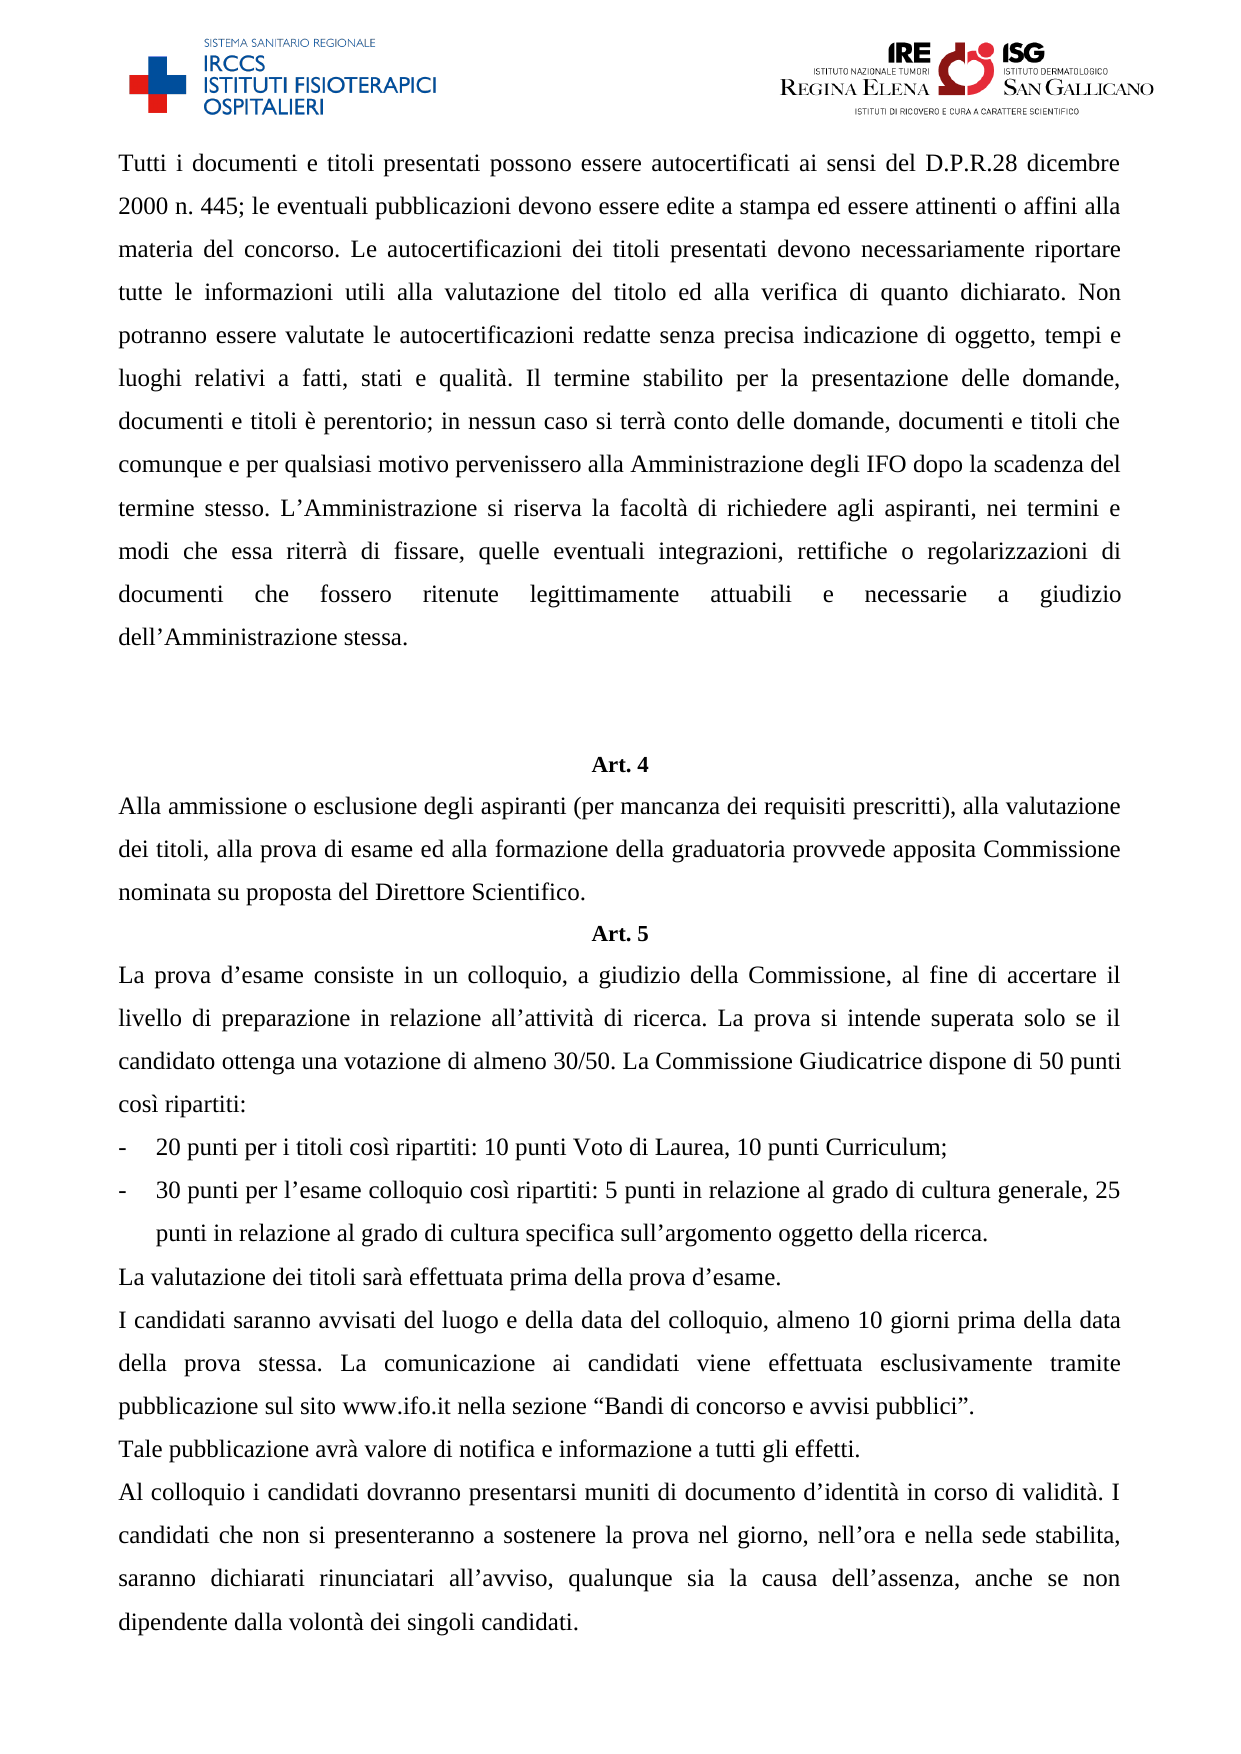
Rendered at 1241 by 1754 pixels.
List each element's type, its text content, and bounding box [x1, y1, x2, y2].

text I candidati saranno avvisati del luogo e della data del colloquio, almeno 10 giorni prima della data della prova stessa. La comunicazione ai candidati viene effettuata esclusivamente tramite pubblicazione sul sito www.ifo.it nella sezione “Bandi di concorso e avvisi pubblici”. [118, 1305, 1122, 1420]
text Art. 4 [118, 751, 1122, 778]
text Al colloquio i candidati dovranno presentarsi muniti di documento d’identità in corso di validità. I candidati che non si presenteranno a sostenere la prova nel giorno, nell’ora e nella sede stabilita, saranno dichiarati rinunciatari all’avviso, qualunque sia la causa dell’assenza, anche se non dipendente dalla volontà dei singoli candidati. [118, 1477, 1122, 1635]
list 20 punti per i titoli così ripartiti: 10 punti Voto di Laurea, 10 punti Curriculum; [118, 1132, 1122, 1161]
text Art. 5 [118, 920, 1122, 947]
text Tale pubblicazione avrà valore di notifica e informazione a tutti gli effetti. [118, 1434, 1122, 1463]
picture [737, 16, 1205, 137]
text Alla ammissione o esclusione degli aspiranti (per mancanza dei requisiti prescritti), alla valutazione dei titoli, alla prova di esame ed alla formazione della graduatoria provvede apposita Commissione nominata su proposta del Direttore Scientifico. [118, 791, 1122, 906]
text Tutti i documenti e titoli presentati possono essere autocertificati ai sensi del D.P.R.28 dicembre 2000 n. 445; le eventuali pubblicazioni devono essere edite a stampa ed essere attinenti o affini alla materia del concorso. Le autocertificazioni dei titoli presentati devono necessariamente riportare tutte le informazioni utili alla valutazione del titolo ed alla verifica di quanto dichiarato. Non potranno essere valutate le autocertificazioni redatte senza precisa indicazione di oggetto, tempi e luoghi relativi a fatti, stati e qualità. Il termine stabilito per la presentazione delle domande, documenti e titoli è perentorio; in nessun caso si terrà conto delle domande, documenti e titoli che comunque e per qualsiasi motivo pervenissero alla Amministrazione degli IFO dopo la scadenza del termine stesso. L’Amministrazione si riserva la facoltà di richiedere agli aspiranti, nei termini e modi che essa riterrà di fissare, quelle eventuali integrazioni, rettifiche o regolarizzazioni di documenti che fossero ritenute legittimamente attuabili e necessarie a giudizio dell’Amministrazione stessa. [118, 148, 1122, 651]
picture [118, 26, 447, 122]
list 30 punti per l’esame colloquio così ripartiti: 5 punti in relazione al grado di cultura generale, 25 punti in relazione al grado di cultura specifica sull’argomento oggetto della ricerca. [118, 1175, 1122, 1247]
text La valutazione dei titoli sarà effettuata prima della prova d’esame. [118, 1262, 1122, 1290]
text La prova d’esame consiste in un colloquio, a giudizio della Commissione, al fine di accertare il livello di preparazione in relazione all’attività di ricerca. La prova si intende superata solo se il candidato ottenga una votazione di almeno 30/50. La Commissione Giudicatrice dispone di 50 punti così ripartiti: [118, 960, 1122, 1118]
